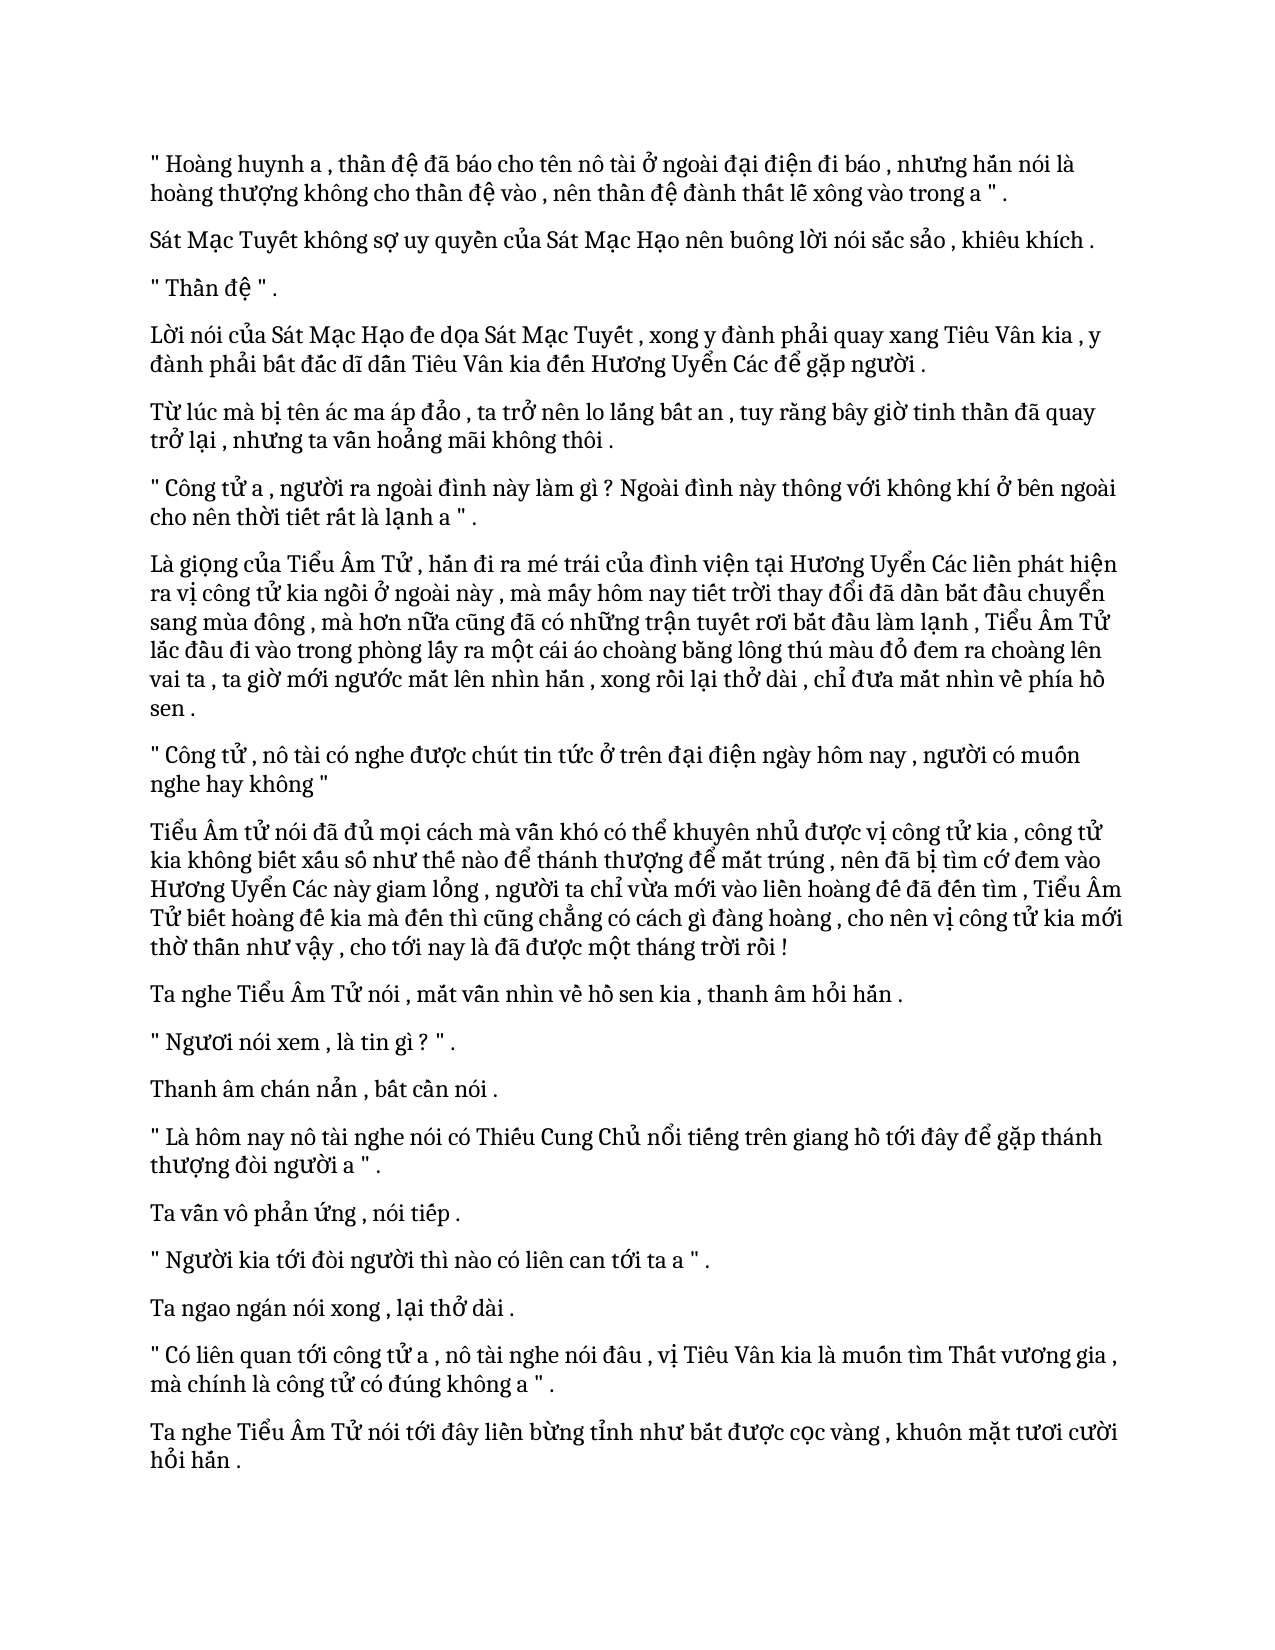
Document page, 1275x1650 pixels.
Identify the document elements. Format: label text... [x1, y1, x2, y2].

text Ta vẫn vô phản ứng , nói tiếp . [150, 1199, 1125, 1227]
text " Hoàng huynh a , thần đệ đã báo cho tên nô tài ở ngoài đại điện đi báo , nhưng hắn nói là hoàng thượng không cho thần đệ vào , nên thần đệ đành thất lễ xông vào trong a " . [150, 150, 1125, 207]
text " Là hôm nay nô tài nghe nói có Thiếu Cung Chủ nổi tiếng trên giang hồ tới đây để gặp thánh thượng đòi người a " . [150, 1122, 1125, 1180]
text " Công tử a , người ra ngoài đình này làm gì ? Ngoài đình này thông với không khí ở bên ngoài cho nên thời tiết rất là lạnh a " . [150, 474, 1125, 531]
text " Có liên quan tới công tử a , nô tài nghe nói đâu , vị Tiêu Vân kia là muốn tìm Thất vương gia , mà chính là công tử có đúng không a " . [150, 1341, 1125, 1399]
text Ta nghe Tiểu Âm Tử nói tới đây liền bừng tỉnh như bắt được cọc vàng , khuôn mặt tươi cười hỏi hắn . [150, 1417, 1125, 1475]
text Từ lúc mà bị tên ác ma áp đảo , ta trở nên lo lắng bất an , tuy rằng bây giờ tinh thần đã quay trở lại , nhưng ta vẫn hoảng mãi không thôi . [150, 397, 1125, 455]
text " Công tử , nô tài có nghe được chút tin tức ở trên đại điện ngày hôm nay , người có muốn nghe hay không " [150, 741, 1125, 799]
text Sát Mạc Tuyết không sợ uy quyền của Sát Mạc Hạo nên buông lời nói sắc sảo , khiêu khích . [150, 226, 1125, 255]
text Tiểu Âm tử nói đã đủ mọi cách mà vẫn khó có thể khuyên nhủ được vị công tử kia , công tử kia không biết xấu số như thế nào để thánh thượng để mắt trúng , nên đã bị tìm cớ đem vào Hương Uyển Các này giam lỏng , người ta chỉ vừa mới vào liền hoàng đế đã đến tìm , Tiểu Âm Tử biết hoàng đế kia mà đến thì cũng chẳng có cách gì đàng hoàng , cho nên vị công tử kia mới thờ thẫn như vậy , cho tới nay là đã được một tháng trời rồi ! [150, 817, 1125, 961]
text " Người kia tới đòi người thì nào có liên can tới ta a " . [150, 1246, 1125, 1275]
text " Ngươi nói xem , là tin gì ? " . [150, 1027, 1125, 1056]
text Ta nghe Tiểu Âm Tử nói , mắt vẫn nhìn về hồ sen kia , thanh âm hỏi hắn . [150, 980, 1125, 1009]
text Ta ngao ngán nói xong , lại thở dài . [150, 1294, 1125, 1322]
text Thanh âm chán nản , bất cần nói . [150, 1075, 1125, 1104]
text " Thần đệ " . [150, 274, 1125, 302]
text Là giọng của Tiểu Âm Tử , hắn đi ra mé trái của đình viện tại Hương Uyển Các liền phát hiện ra vị công tử kia ngồi ở ngoài này , mà mấy hôm nay tiết trời thay đổi đã dần bắt đầu chuyển sang mùa đông , mà hơn nữa cũng đã có những trận tuyết rơi bắt đầu làm lạnh , Tiểu Âm Tử lắc đầu đi vào trong phòng lấy ra một cái áo choàng bằng lông thú màu đỏ đem ra choàng lên vai ta , ta giờ mới ngước mắt lên nhìn hắn , xong rồi lại thở dài , chỉ đưa mắt nhìn về phía hồ sen . [150, 550, 1125, 722]
text Lời nói của Sát Mạc Hạo đe dọa Sát Mạc Tuyết , xong y đành phải quay xang Tiêu Vân kia , y đành phải bất đắc dĩ dẫn Tiêu Vân kia đến Hương Uyển Các để gặp người . [150, 321, 1125, 379]
